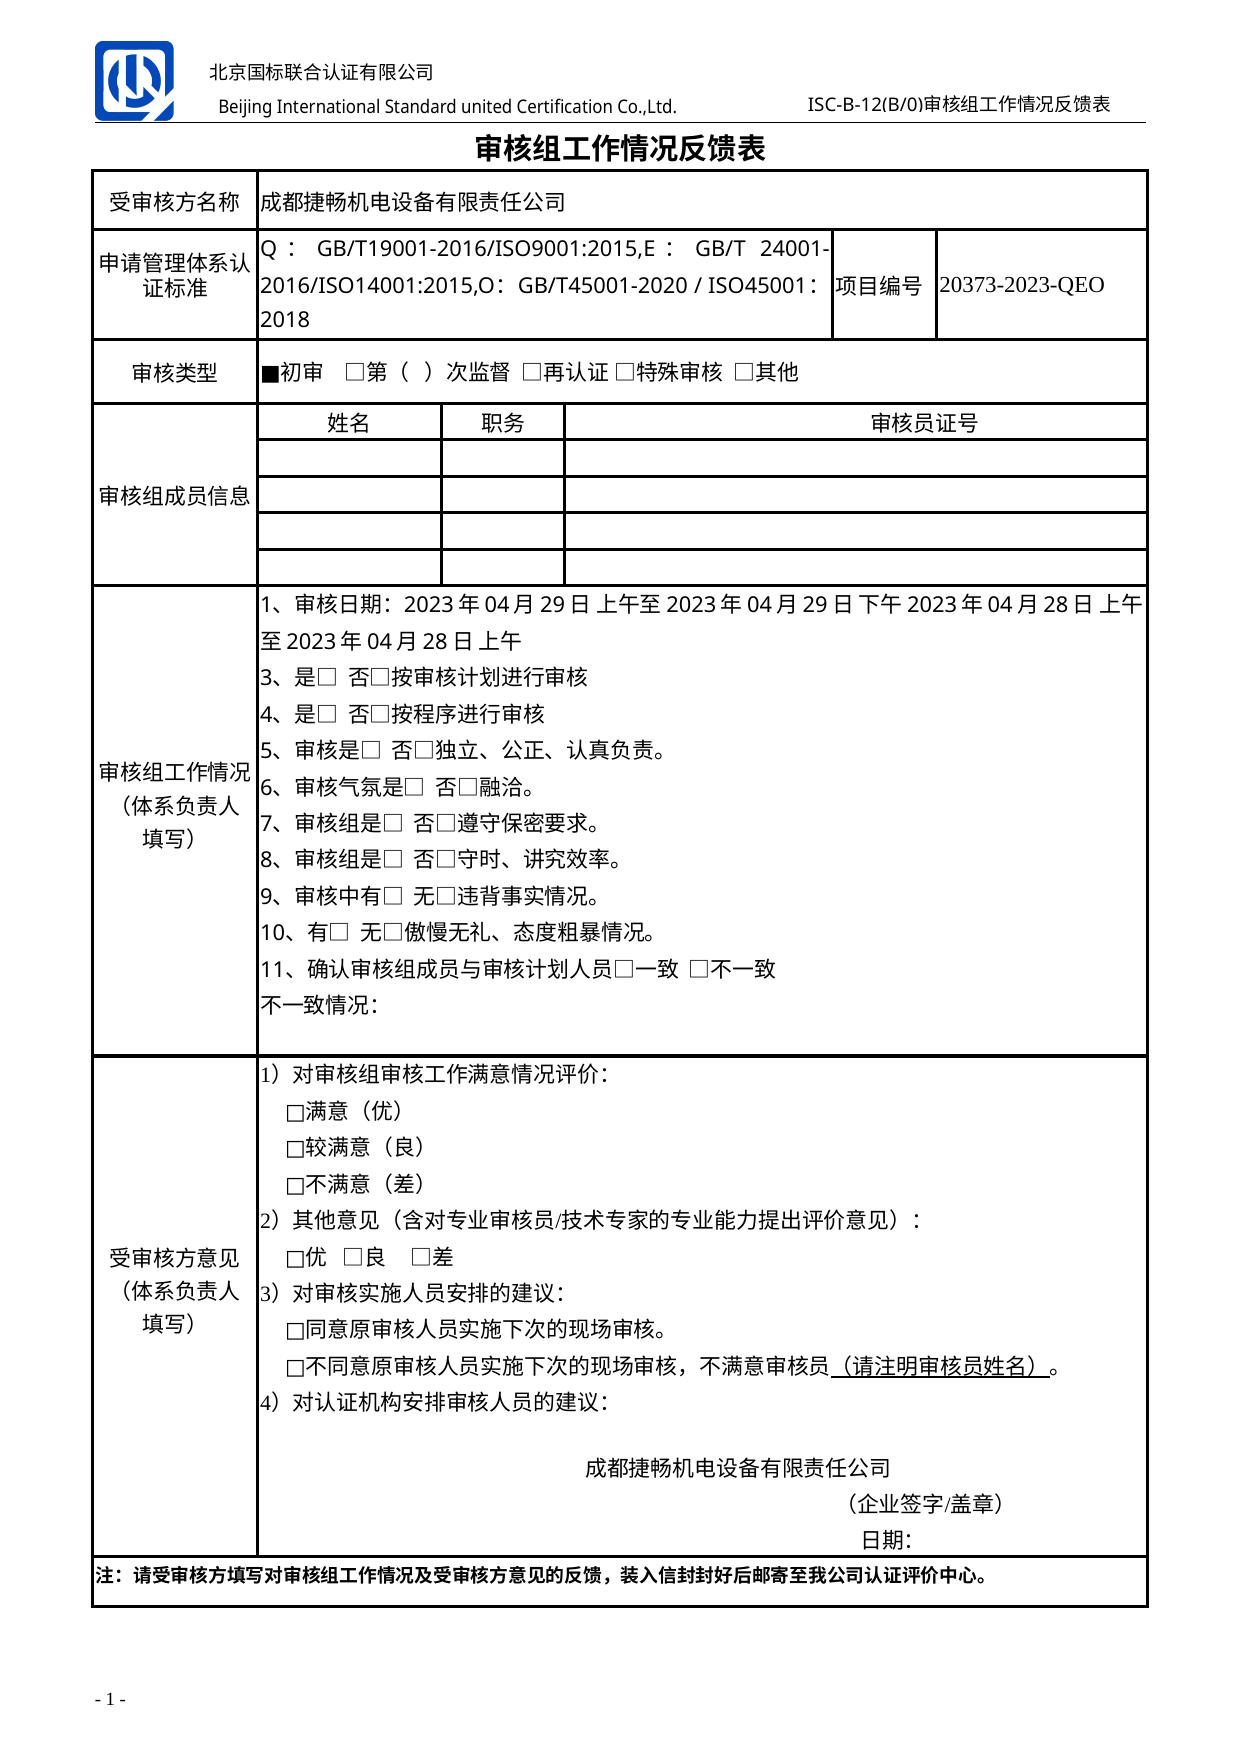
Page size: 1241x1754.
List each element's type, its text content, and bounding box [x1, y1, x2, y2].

table_cell 项目编号 [834, 231, 935, 338]
table_cell [259, 478, 440, 511]
table_header 受审核方名称 [94, 172, 256, 228]
table_cell 姓名 [259, 405, 440, 438]
table_cell 审核组成员信息 [94, 405, 256, 584]
table_cell [259, 551, 440, 584]
table_cell 受审核方意见（体系负责人 填写） [94, 1058, 256, 1555]
table_cell 20373-2023-QEO [938, 231, 1146, 338]
table_cell 审核组工作情况（体系负责人 填写） [94, 587, 256, 1054]
table_cell [566, 441, 1146, 475]
table_cell [566, 478, 1146, 511]
table_cell [443, 551, 563, 584]
table_cell [259, 514, 440, 548]
table_cell [443, 514, 563, 548]
table_cell 审核类型 [94, 341, 256, 402]
text 审核组工作情况反馈表 [94, 123, 1146, 169]
table_cell 1）对审核组审核工作满意情况评价： □满意（优） □较满意（良） □不满意（差） 2）其他意见（含对专业审核员/技术专家的专业能力提出评价意见）： □优 □良 □差 3）对审核实施人员安排的建议： □同意原审核人员实施下次的现场审核。 □不同意原审核人员实施下次的现场审核，不满意审核员（请注明审核员姓名）。 4）对认证机构安排审核人员的建议： 成都捷畅机电设备有限责任公司 （企业签字/盖章） 日期： [259, 1058, 1146, 1555]
table_cell 1、审核日期：2023年04月29日 上午至2023年04月29日 下午2023年04月28日 上午至2023年04月28日 上午 3、是□ 否□按审核计划进行审核 4、是□ 否□按程序进行审核 5、审核是□ 否□独立、公正、认真负责。 6、审核气氛是□ 否□融洽。 7、审核组是□ 否□遵守保密要求。 8、审核组是□ 否□守时、讲究效率。 9、审核中有□ 无□违背事实情况。 10、有□ 无□傲慢无礼、态度粗暴情况。 11、确认审核组成员与审核计划人员□一致 □不一致 不一致情况： [259, 587, 1146, 1054]
table_cell 审核员证号 [566, 405, 1146, 438]
table_cell [259, 441, 440, 475]
table_cell 职务 [443, 405, 563, 438]
table_cell [443, 441, 563, 475]
table_cell ■初审 □第（ ）次监督 □再认证 □特殊审核 □其他 [259, 341, 1146, 402]
table_cell 注：请受审核方填写对审核组工作情况及受审核方意见的反馈，装入信封封好后邮寄至我公司认证评价中心。 [94, 1558, 1146, 1604]
table_cell [443, 478, 563, 511]
table_cell [566, 551, 1146, 584]
table_cell 申请管理体系认证标准 [94, 231, 256, 338]
table_cell [566, 514, 1146, 548]
picture [95, 41, 174, 121]
table_header 成都捷畅机电设备有限责任公司 [259, 172, 1146, 228]
table_cell Q：GB/T19001-2016/ISO9001:2015,E：GB/T 24001-2016/ISO14001:2015,O：GB/T45001-2020 / ISO45001：2018 [259, 231, 831, 338]
